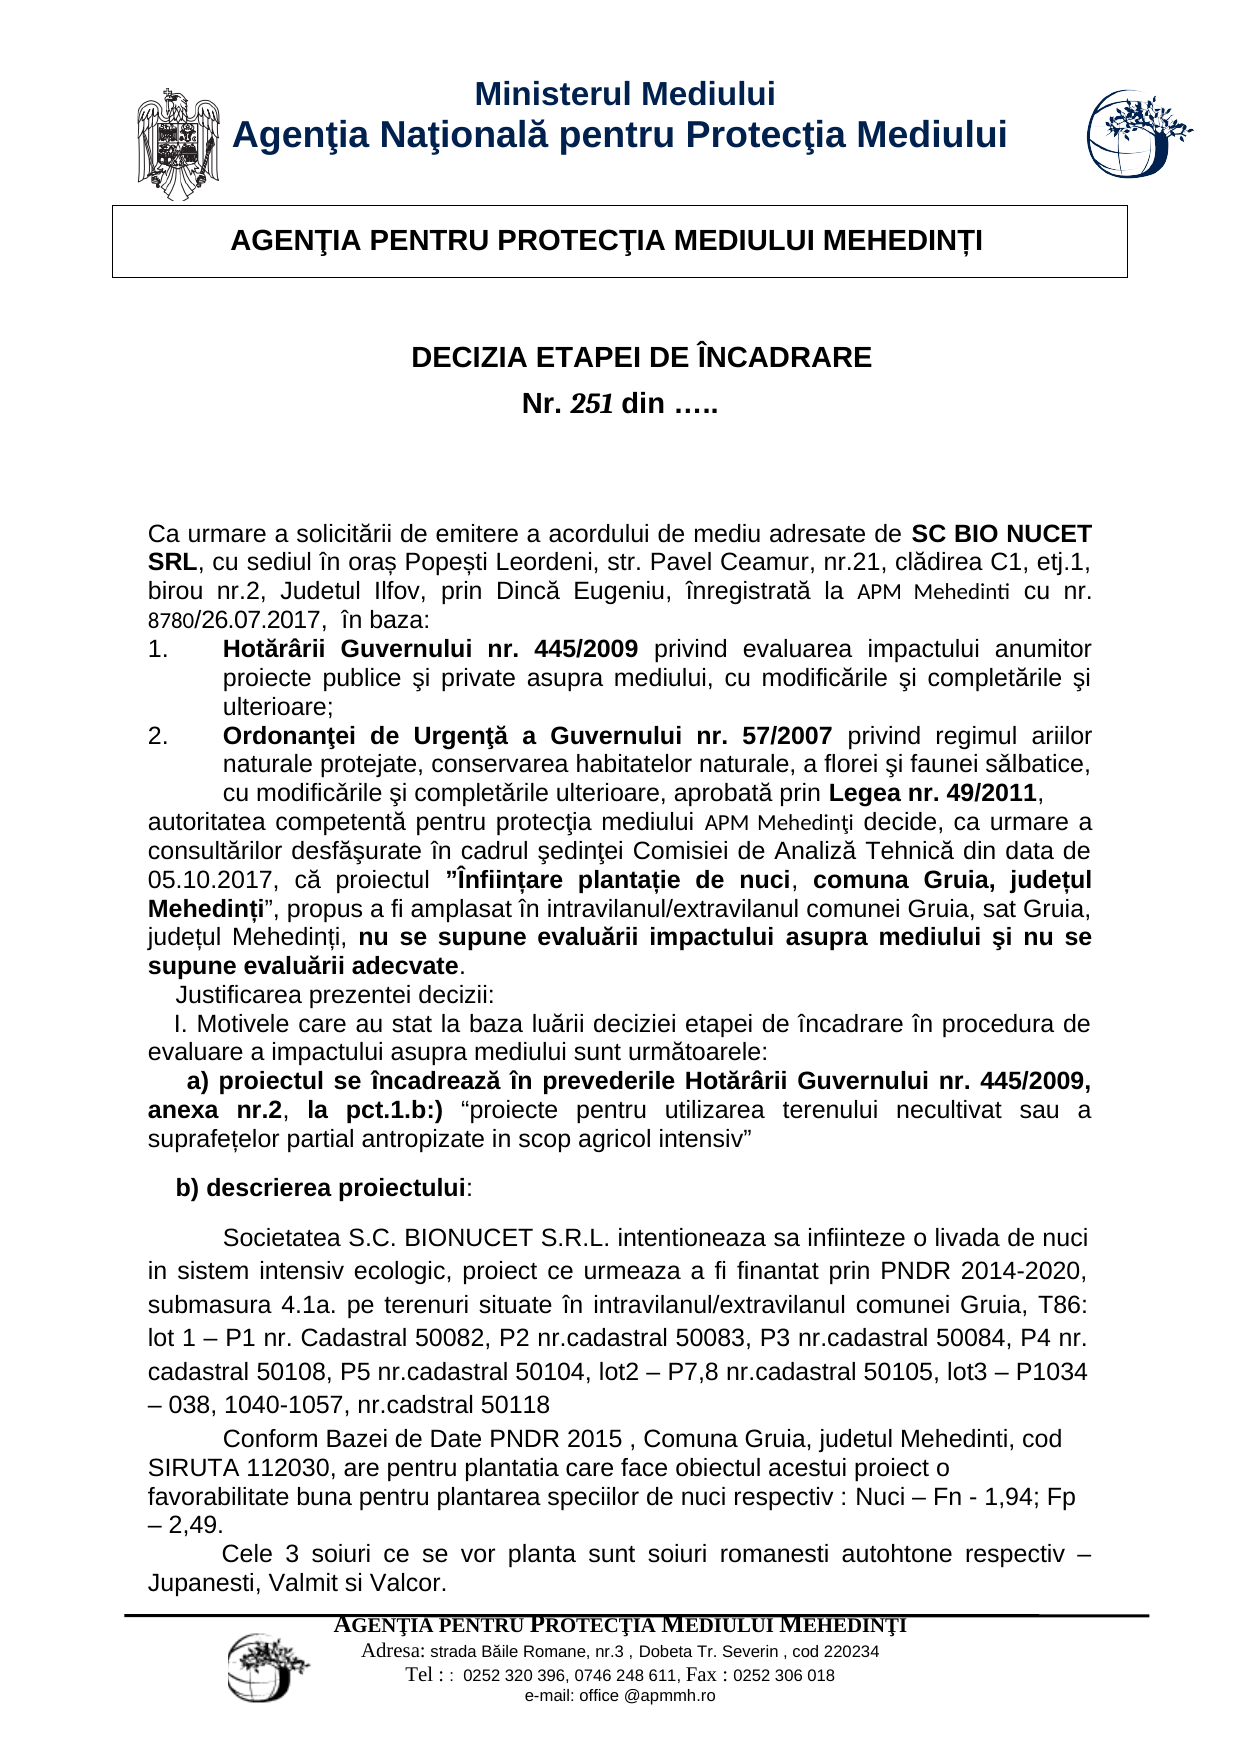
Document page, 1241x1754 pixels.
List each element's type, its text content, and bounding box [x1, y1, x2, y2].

text a) proiectul se încadrează în prevederile Hotărârii Guvernului nr. 445/2009, anexa nr.2, la pct.1.b:) “proiecte pentru utilizarea terenului necultivat sau a suprafețelor partial antropizate in scop agricol intensiv” [148, 1066, 1093, 1152]
text Ca urmare a solicitării de emitere a acordului de mediu adresate de SC BIO NUCET SRL, cu sediul în oraș Popești Leordeni, str. Pavel Ceamur, nr.21, clădirea C1, etj.1, birou nr.2, Judetul Ilfov, , înregistrată la cu nr. /, în baza: [148, 518, 1093, 634]
text autoritatea competentă pentru protecţia mediului decide, ca urmare a consultărilor desfăşurate în cadrul şedinţei Comisiei de Analiză Tehnică din data de 05.10.2017, că proiectul ”Înființare plantație de nuci, comuna Gruia, județul Mehedinți”, propus a fi amplasat în intravilanul/extravilanul comunei Gruia, sat Gruia, județul Mehedinți, nu se supune evaluării impactului asupra mediului şi nu se supune evaluării adecvate. [148, 807, 1093, 980]
subtitle DECIZIA ETAPEI DE ÎNCADRARE [148, 340, 1093, 373]
text Cele 3 soiuri ce se vor planta sunt soiuri romanesti autohtone respectiv – Jupanesti, Valmit si Valcor. [148, 1539, 1093, 1596]
list Ordonanţei de Urgenţă a Guvernului nr. 57/2007 privind regimul ariilor naturale protejate, conservarea habitatelor naturale, a florei şi faunei sǎlbatice, cu modificǎrile şi completǎrile ulterioare, aprobată prin Legea nr. 49/2011, [148, 721, 1093, 807]
subtitle Nr. din ….. [148, 386, 1093, 421]
list Hotărârii Guvernului nr. 445/2009 privind evaluarea impactului anumitor proiecte publice şi private asupra mediului, cu modificările şi completările şi ulterioare; [148, 634, 1093, 721]
table_header [113, 206, 1127, 277]
text Societatea S.C. BIONUCET S.R.L. intentioneaza sa infiinteze o livada de nuci in sistem intensiv ecologic, proiect ce urmeaza a fi finantat prin PNDR 2014-2020, submasura 4.1a. pe terenuri situate în intravilanul/extravilanul comunei Gruia, T86: lot 1 – P1 nr. Cadastral 50082, P2 nr.cadastral 50083, P3 nr.cadastral 50084, P4 nr. cadastral 50108, P5 nr.cadastral 50104, lot2 – P7,8 nr.cadastral 50105, lot3 – P1034 – 038, 1040-1057, nr.cadstral 50118 [148, 1223, 1089, 1419]
picture [226, 1632, 313, 1703]
text I. Motivele care au stat la baza luării deciziei etapei de încadrare în procedura de evaluare a impactului asupra mediului sunt următoarele: [148, 1008, 1093, 1066]
text b) descrierea proiectului: [148, 1173, 1093, 1202]
text Conform Bazei de Date PNDR 2015 , Comuna Gruia, judetul Mehedinti, cod SIRUTA 112030, are pentru plantatia care face obiectul acestui proiect o favorabilitate buna pentru plantarea speciilor de nuci respectiv : Nuci – Fn - 1,94; Fp – 2,49. [148, 1424, 1093, 1539]
text Justificarea prezentei decizii: [148, 980, 1093, 1008]
